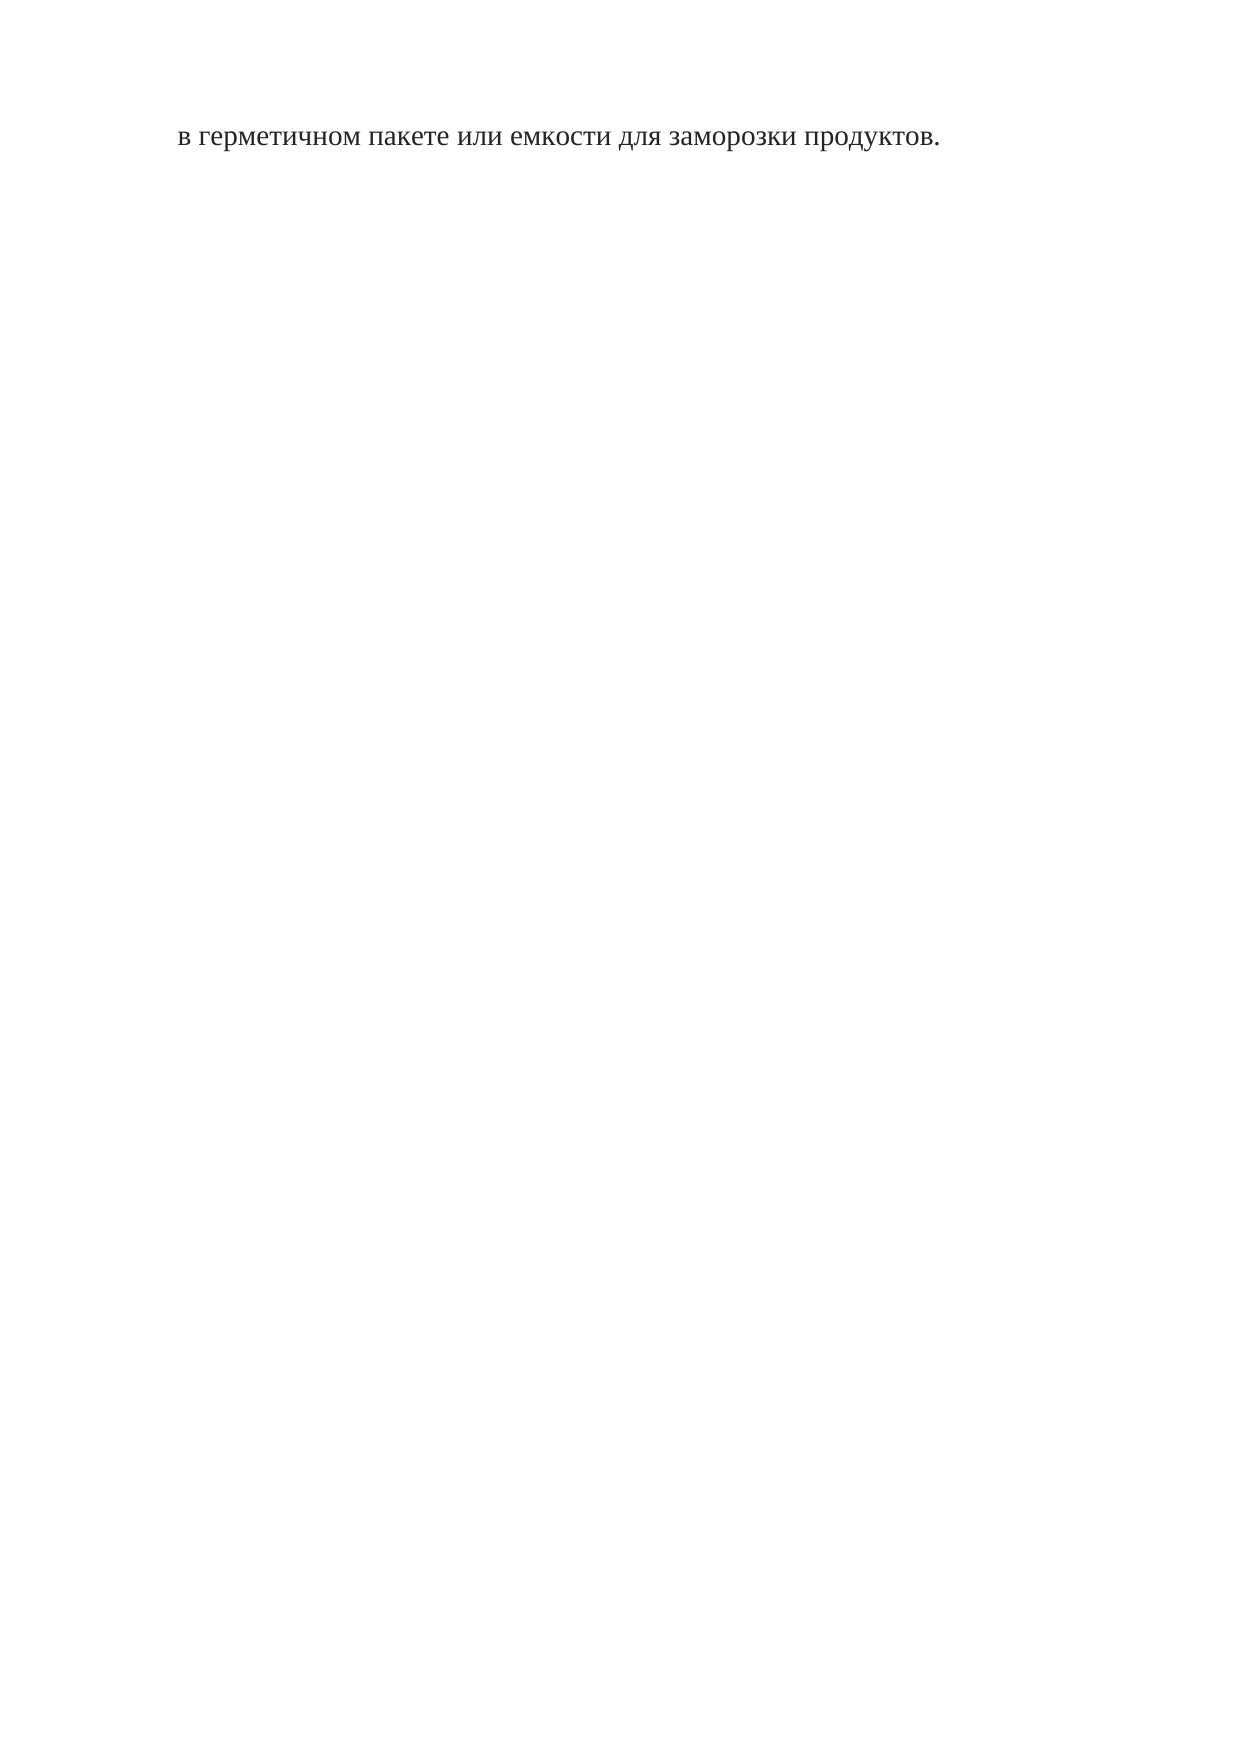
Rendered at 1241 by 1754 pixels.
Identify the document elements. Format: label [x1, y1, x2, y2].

text [177, 118, 1152, 180]
